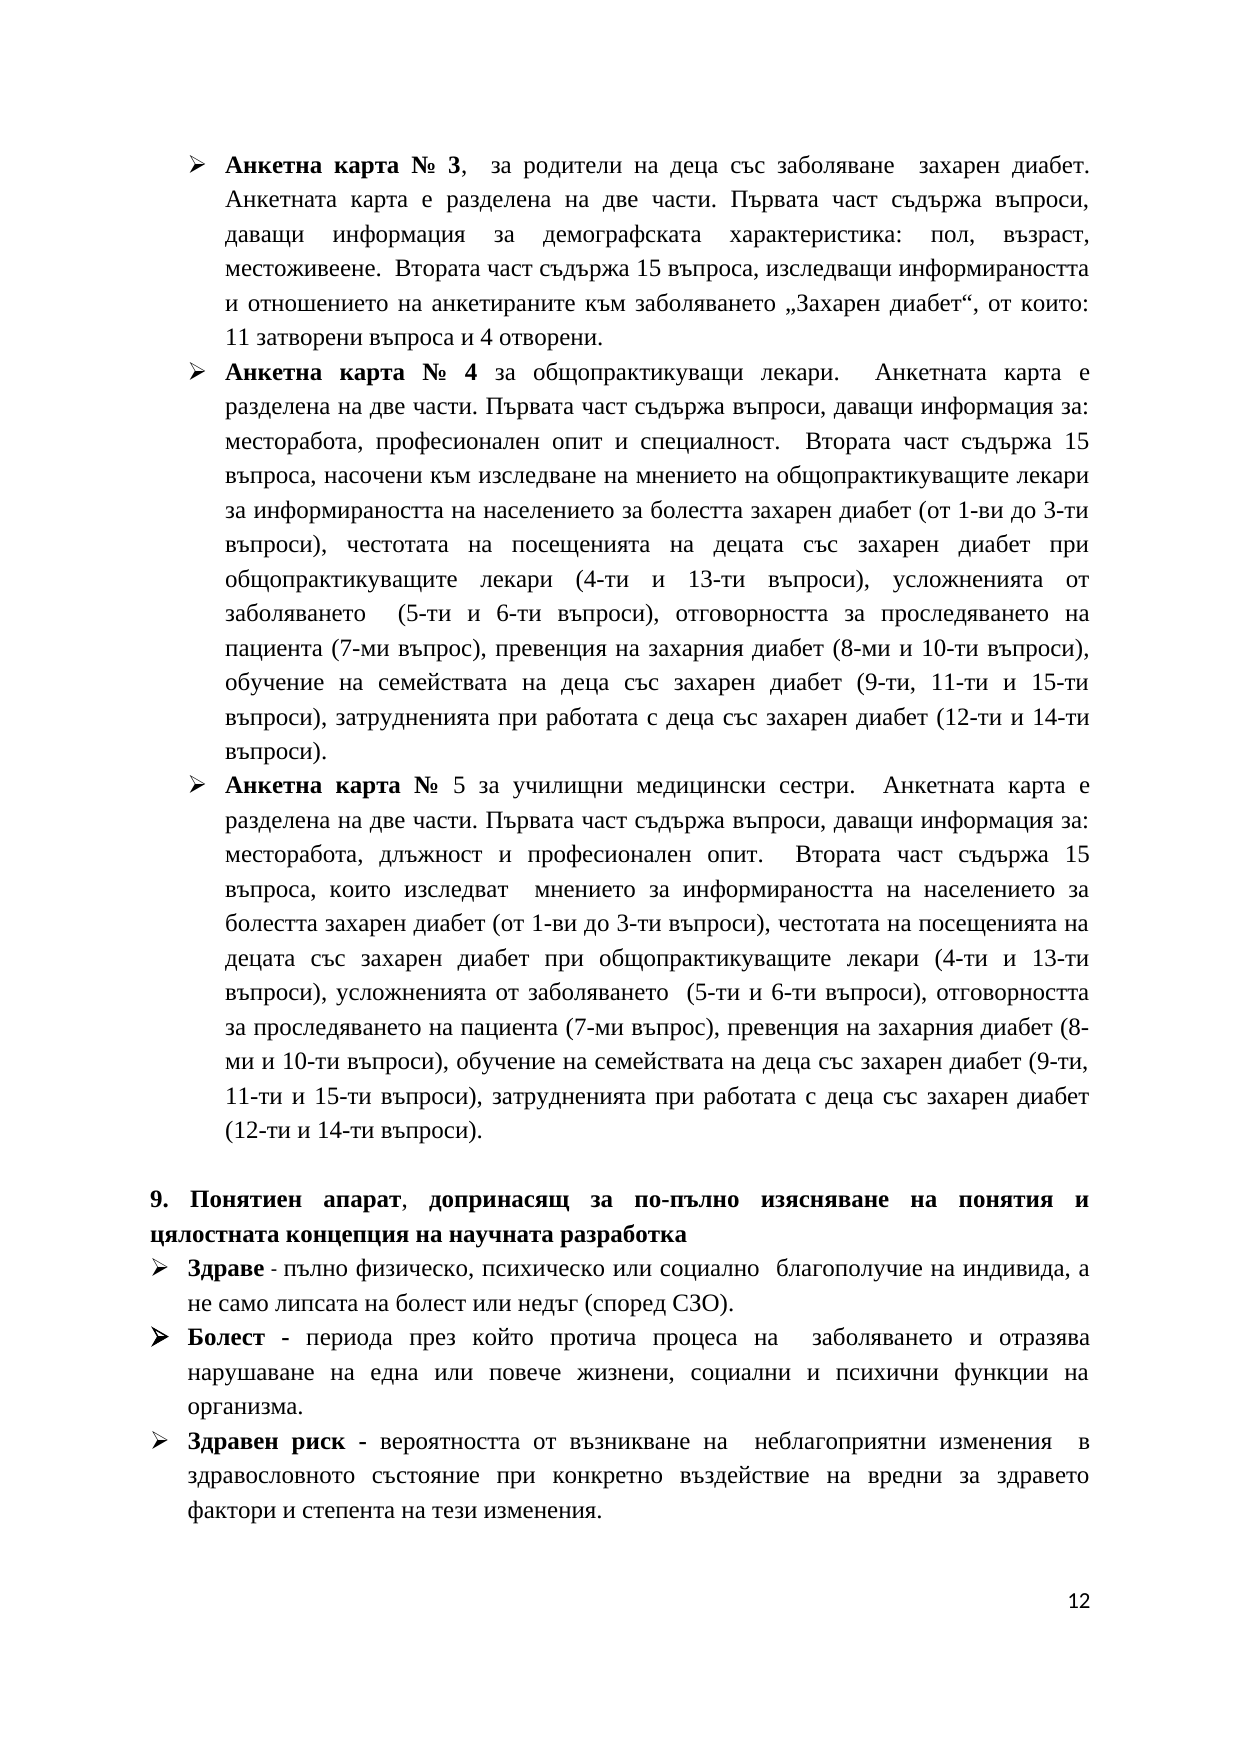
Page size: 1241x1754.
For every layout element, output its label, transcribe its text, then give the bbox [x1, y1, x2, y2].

list Болест - периода през който протича процеса на заболяването и отразява нарушаване на една или повече жизнени, социални и психични функции на организма. [150, 1322, 1090, 1420]
list Анкетна карта № 5 за училищни медицински сестри. Анкетната карта е разделена на две части. Първата част съдържа въпроси, даващи информация за: месторабота, длъжност и професионален опит. Втората част съдържа 15 въпроса, които изследват мнението за информираността на населението за болестта захарен диабет (от 1-ви до 3-ти въпроси), честотата на посещенията на децата със захарен диабет при общопрактикуващите лекари (4-ти и 13-ти въпроси), усложненията от заболяването (5-ти и 6-ти въпроси), отговорността за проследяването на пациента (7-ми въпрос), превенция на захарния диабет (8-ми и 10-ти въпроси), обучение на семействата на деца със захарен диабет (9-ти, 11-ти и 15-ти въпроси), затрудненията при работата с деца със захарен диабет (12-ти и 14-ти въпроси). [187, 771, 1090, 1144]
text 9. Понятиен апарат, допринасящ за по-пълно изясняване на понятия и цялостната концепция на научната разработка [150, 1184, 1090, 1248]
list Анкетна карта № 3, за родители на деца със заболяване захарен диабет. Анкетната карта е разделена на две части. Първата част съдържа въпроси, даващи информация за демографската характеристика: пол, възраст, местоживеене. Втората част съдържа 15 въпроса, изследващи информираността и отношението на анкетираните към заболяването „Захарен диабет“, от които: 11 затворени въпроса и 4 отворени. [187, 150, 1090, 351]
list Анкетна карта № 4 за общопрактикуващи лекари. Анкетната карта е разделена на две части. Първата част съдържа въпроси, даващи информация за: месторабота, професионален опит и специалност. Втората част съдържа 15 въпроса, насочени към изследване на мнението на общопрактикуващите лекари за информираността на населението за болестта захарен диабет (от 1-ви до 3-ти въпроси), честотата на посещенията на децата със захарен диабет при общопрактикуващите лекари (4-ти и 13-ти въпроси), усложненията от заболяването (5-ти и 6-ти въпроси), отговорността за проследяването на пациента (7-ми въпрос), превенция на захарния диабет (8-ми и 10-ти въпроси), обучение на семействата на деца със захарен диабет (9-ти, 11-ти и 15-ти въпроси), затрудненията при работата с деца със захарен диабет (12-ти и 14-ти въпроси). [187, 357, 1090, 765]
list Здраве - пълно физическо, психическо или социално благополучие на индивида, а не само липсата на болест или недъг (според СЗО). [150, 1253, 1090, 1317]
list Здравен риск - вероятността от възникване на неблагоприятни изменения в здравословното състояние при конкретно въздействие на вредни за здравето фактори и степента на тези изменения. [150, 1426, 1090, 1523]
